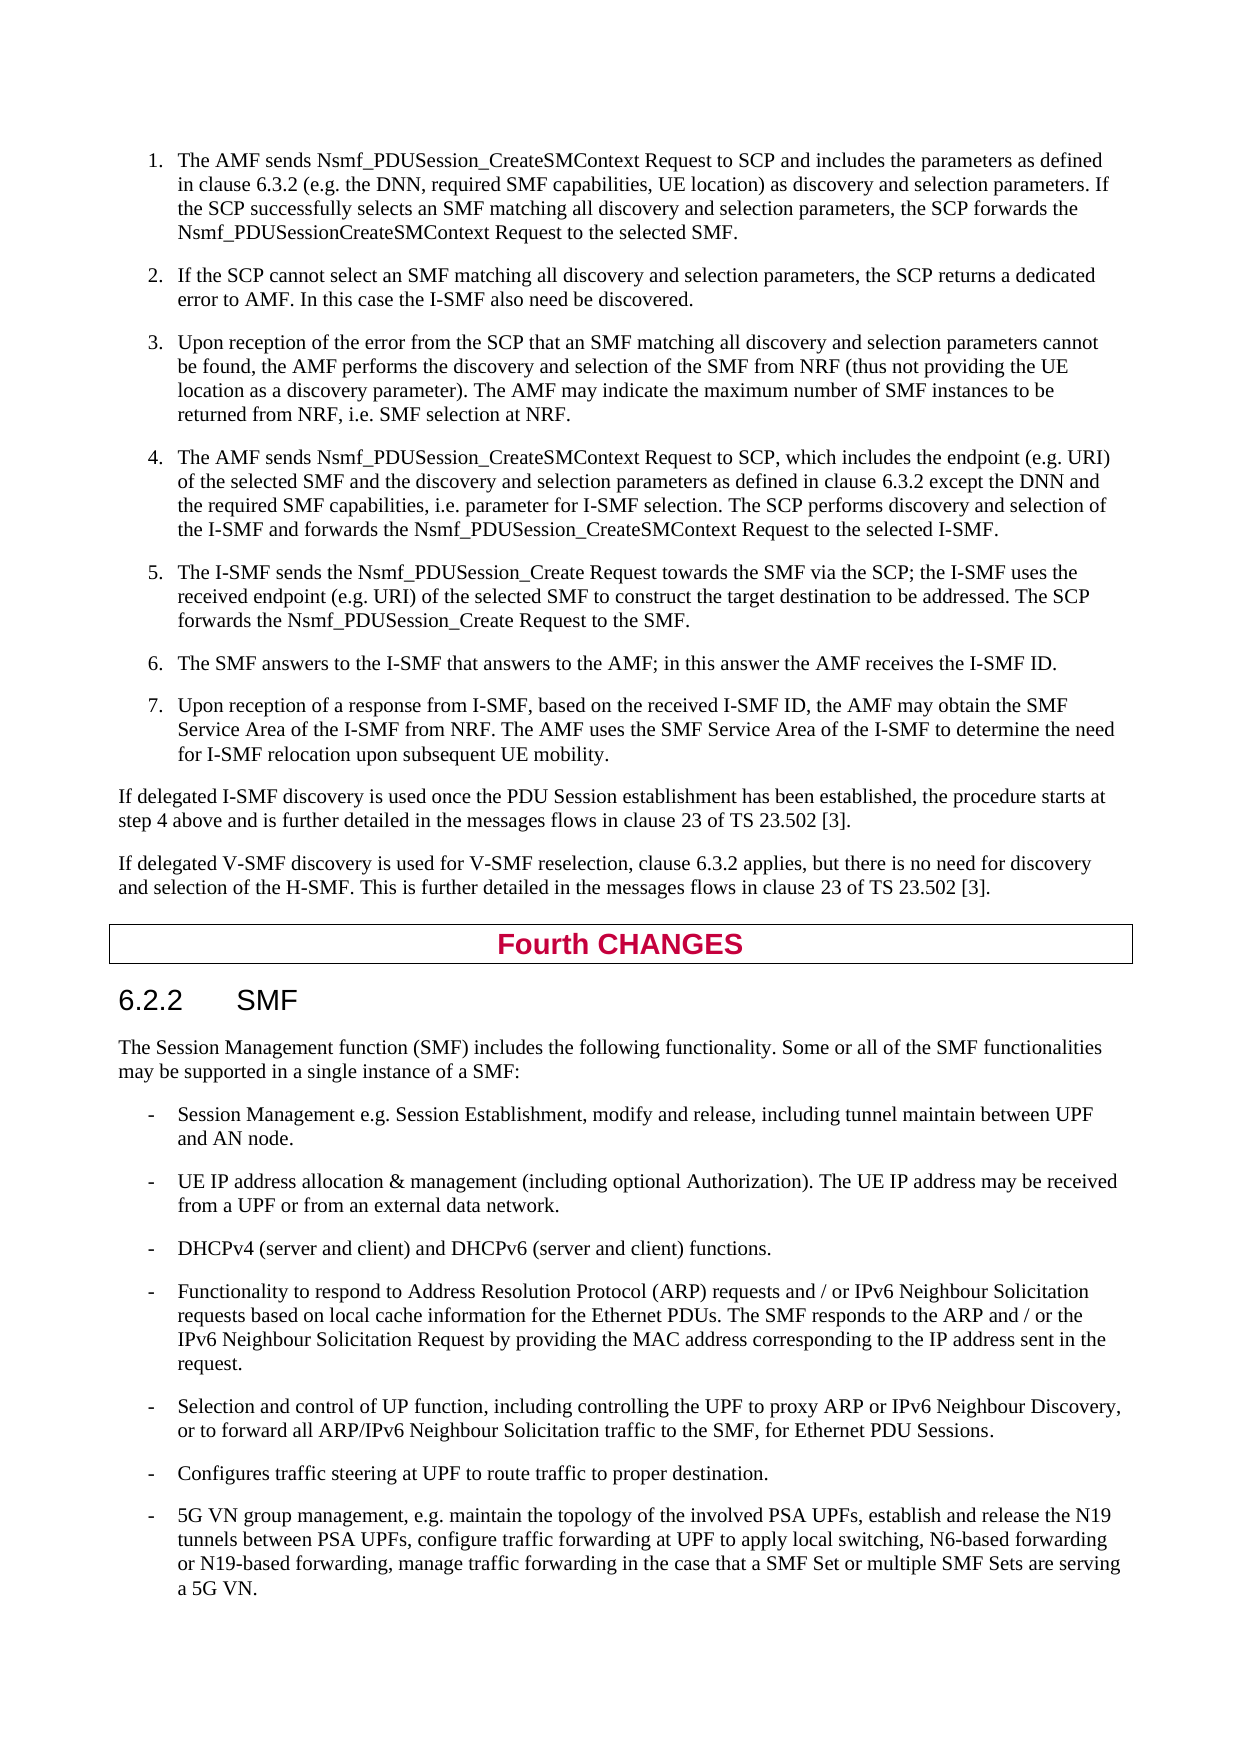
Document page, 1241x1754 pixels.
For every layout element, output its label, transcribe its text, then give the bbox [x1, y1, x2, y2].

subtitle 6.2.2 SMF [118, 983, 1122, 1016]
text - Functionality to respond to Address Resolution Protocol (ARP) requests and / or IPv6 Neighbour Solicitation requests based on local cache information for the Ethernet PDUs. The SMF responds to the ARP and / or the IPv6 Neighbour Solicitation Request by providing the MAC address corresponding to the IP address sent in the request. [148, 1278, 1122, 1375]
text If delegated I-SMF discovery is used once the PDU Session establishment has been established, the procedure starts at step 4 above and is further detailed in the messages flows in clause 23 of TS 23.502 [3]. [118, 784, 1122, 832]
text 5. The I-SMF sends the Nsmf_PDUSession_Create Request towards the SMF via the SCP; the I-SMF uses the received endpoint (e.g. URI) of the selected SMF to construct the target destination to be addressed. The SCP forwards the Nsmf_PDUSession_Create Request to the SMF. [148, 559, 1122, 632]
text If delegated V-SMF discovery is used for V-SMF reselection, clause 6.3.2 applies, but there is no need for discovery and selection of the H-SMF. This is further detailed in the messages flows in clause 23 of TS 23.502 [3]. [118, 851, 1122, 899]
text - Session Management e.g. Session Establishment, modify and release, including tunnel maintain between UPF and AN node. [148, 1102, 1122, 1150]
text 7. Upon reception of a response from I-SMF, based on the received I-SMF ID, the AMF may obtain the SMF Service Area of the I-SMF from NRF. The AMF uses the SMF Service Area of the I-SMF to determine the need for I-SMF relocation upon subsequent UE mobility. [148, 693, 1122, 766]
text - UE IP address allocation & management (including optional Authorization). The UE IP address may be received from a UPF or from an external data network. [148, 1169, 1122, 1217]
text - Configures traffic steering at UPF to route traffic to proper destination. [148, 1460, 1122, 1484]
text 3. Upon reception of the error from the SCP that an SMF matching all discovery and selection parameters cannot be found, the AMF performs the discovery and selection of the SMF from NRF (thus not providing the UE location as a discovery parameter). The AMF may indicate the maximum number of SMF instances to be returned from NRF, i.e. SMF selection at NRF. [148, 329, 1122, 426]
text - 5G VN group management, e.g. maintain the topology of the involved PSA UPFs, establish and release the N19 tunnels between PSA UPFs, configure traffic forwarding at UPF to apply local switching, N6-based forwarding or N19-based forwarding, manage traffic forwarding in the case that a SMF Set or multiple SMF Sets are serving a 5G VN. [148, 1503, 1122, 1599]
text 6. The SMF answers to the I-SMF that answers to the AMF; in this answer the AMF receives the I-SMF ID. [148, 651, 1122, 674]
text - Selection and control of UP function, including controlling the UPF to proxy ARP or IPv6 Neighbour Discovery, or to forward all ARP/IPv6 Neighbour Solicitation traffic to the SMF, for Ethernet PDU Sessions. [148, 1393, 1122, 1442]
text Fourth CHANGES [110, 925, 1132, 963]
text - DHCPv4 (server and client) and DHCPv6 (server and client) functions. [148, 1236, 1122, 1260]
text 4. The AMF sends Nsmf_PDUSession_CreateSMContext Request to SCP, which includes the endpoint (e.g. URI) of the selected SMF and the discovery and selection parameters as defined in clause 6.3.2 except the DNN and the required SMF capabilities, i.e. parameter for I-SMF selection. The SCP performs discovery and selection of the I-SMF and forwards the Nsmf_PDUSession_CreateSMContext Request to the selected I-SMF. [148, 444, 1122, 541]
text 2. If the SCP cannot select an SMF matching all discovery and selection parameters, the SCP returns a dedicated error to AMF. In this case the I-SMF also need be discovered. [148, 263, 1122, 311]
text 1. The AMF sends Nsmf_PDUSession_CreateSMContext Request to SCP and includes the parameters as defined in clause 6.3.2 (e.g. the DNN, required SMF capabilities, UE location) as discovery and selection parameters. If the SCP successfully selects an SMF matching all discovery and selection parameters, the SCP forwards the Nsmf_PDUSessionCreateSMContext Request to the selected SMF. [148, 148, 1122, 244]
text The Session Management function (SMF) includes the following functionality. Some or all of the SMF functionalities may be supported in a single instance of a SMF: [118, 1035, 1122, 1083]
